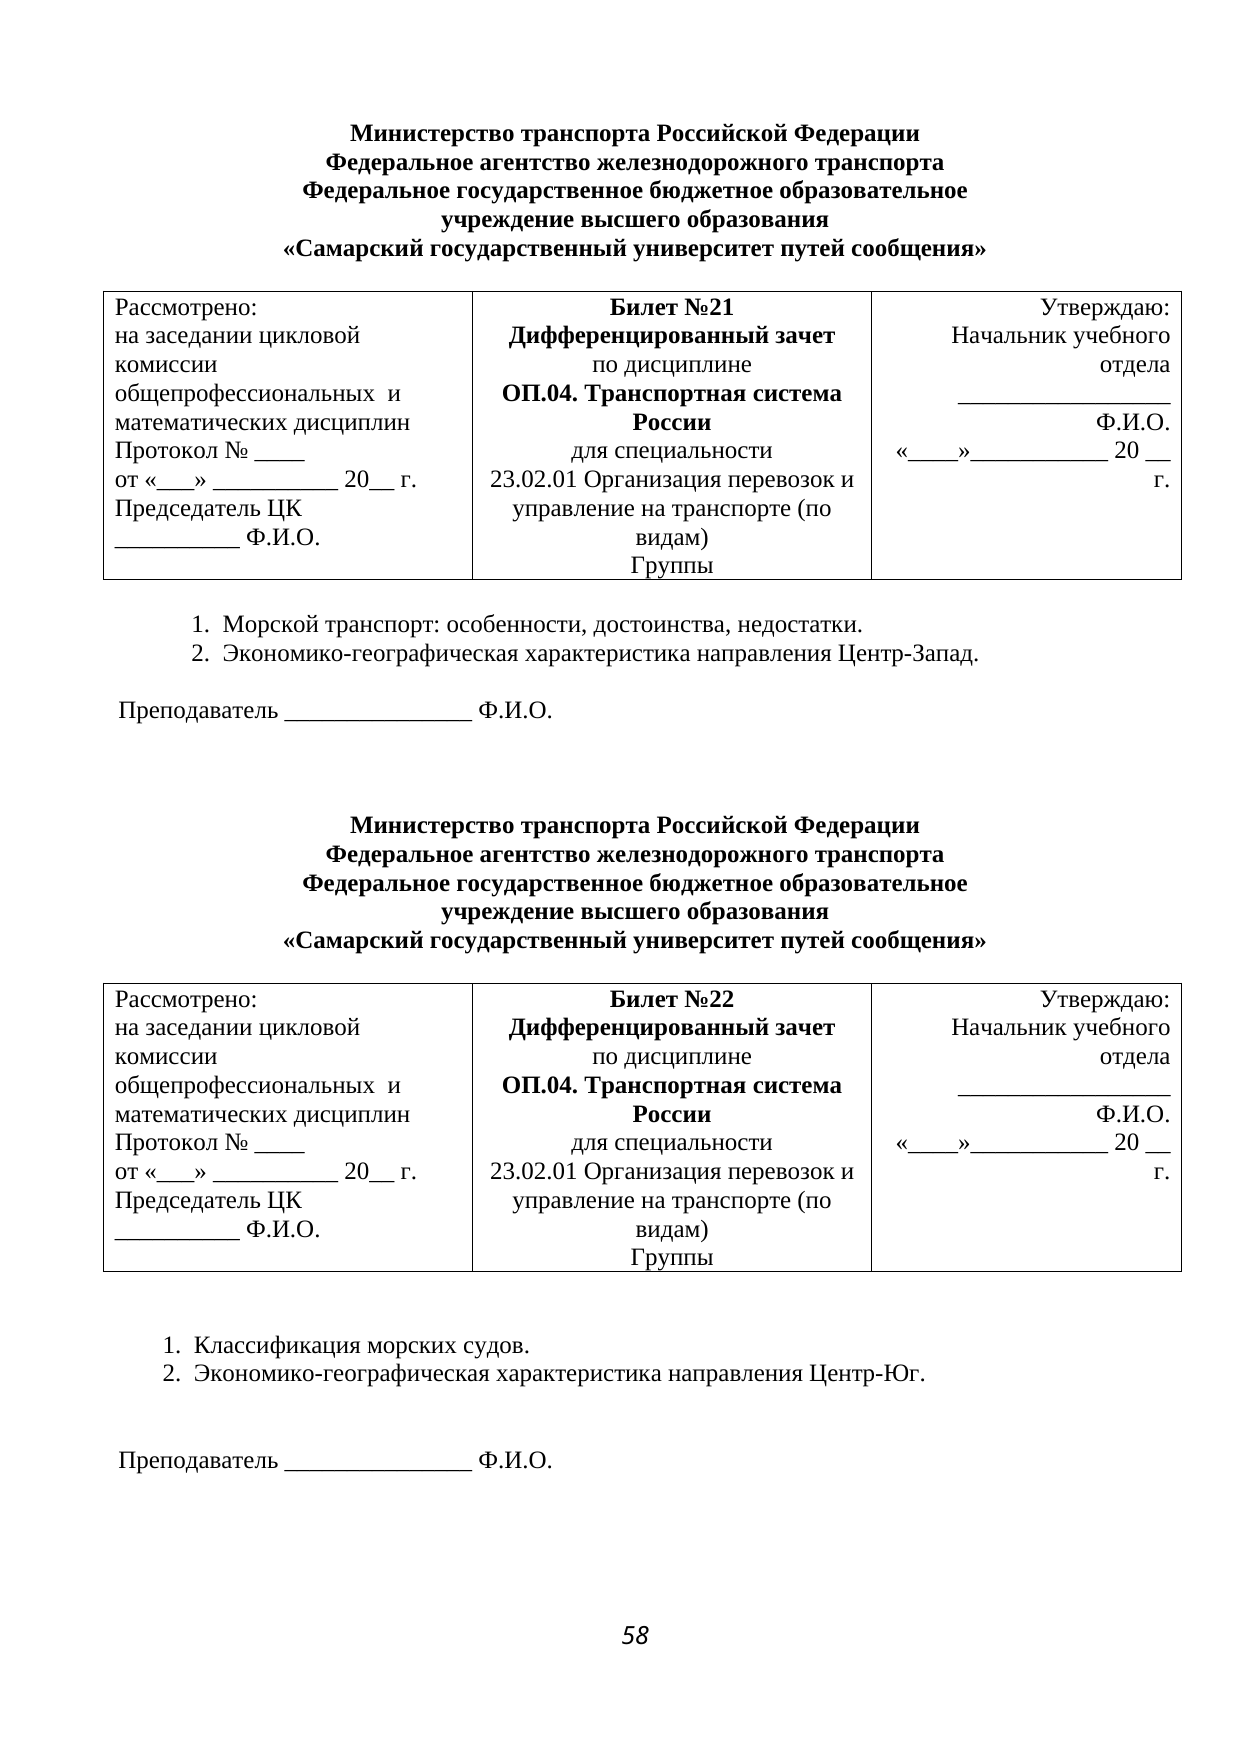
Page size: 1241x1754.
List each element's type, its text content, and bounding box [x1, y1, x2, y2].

text 1. Классификация морских судов. [162, 1330, 1152, 1358]
text «Самарский государственный университет путей сообщения» [118, 925, 1152, 954]
text 1. Морской транспорт: особенности, достоинства, недостатки. [191, 609, 1152, 638]
text 2. Экономико-географическая характеристика направления Центр-Юг. [162, 1358, 1152, 1387]
text Министерство транспорта Российской Федерации [118, 810, 1152, 839]
text учреждение высшего образования [118, 896, 1152, 925]
table_header Билет №22 Дифференцированный зачет по дисциплине ОП.04. Транспортная система России для специальности 23.02.01 Организация перевозок и управление на транспорте (по видам) Группы [473, 984, 871, 1271]
table_header Билет №21 Дифференцированный зачет по дисциплине ОП.04. Транспортная система России для специальности 23.02.01 Организация перевозок и управление на транспорте (по видам) Группы [473, 292, 871, 579]
text Преподаватель _______________ Ф.И.О. [118, 1445, 1152, 1473]
text Федеральное государственное бюджетное образовательное [118, 868, 1152, 896]
text «Самарский государственный университет путей сообщения» [118, 233, 1152, 262]
text учреждение высшего образования [118, 204, 1152, 233]
table_header Утверждаю: Начальник учебного отдела _________________ Ф.И.О. «____»___________ 20 __ г. [872, 292, 1181, 579]
table_header Утверждаю: Начальник учебного отдела _________________ Ф.И.О. «____»___________ 20 __ г. [872, 984, 1181, 1271]
text Федеральное агентство железнодорожного транспорта [118, 839, 1152, 868]
text Преподаватель _______________ Ф.И.О. [118, 695, 1152, 724]
text Федеральное агентство железнодорожного транспорта [118, 147, 1152, 176]
text Министерство транспорта Российской Федерации [118, 118, 1152, 147]
text Федеральное государственное бюджетное образовательное [118, 176, 1152, 204]
text 2. Экономико-географическая характеристика направления Центр-Запад. [191, 638, 1152, 666]
